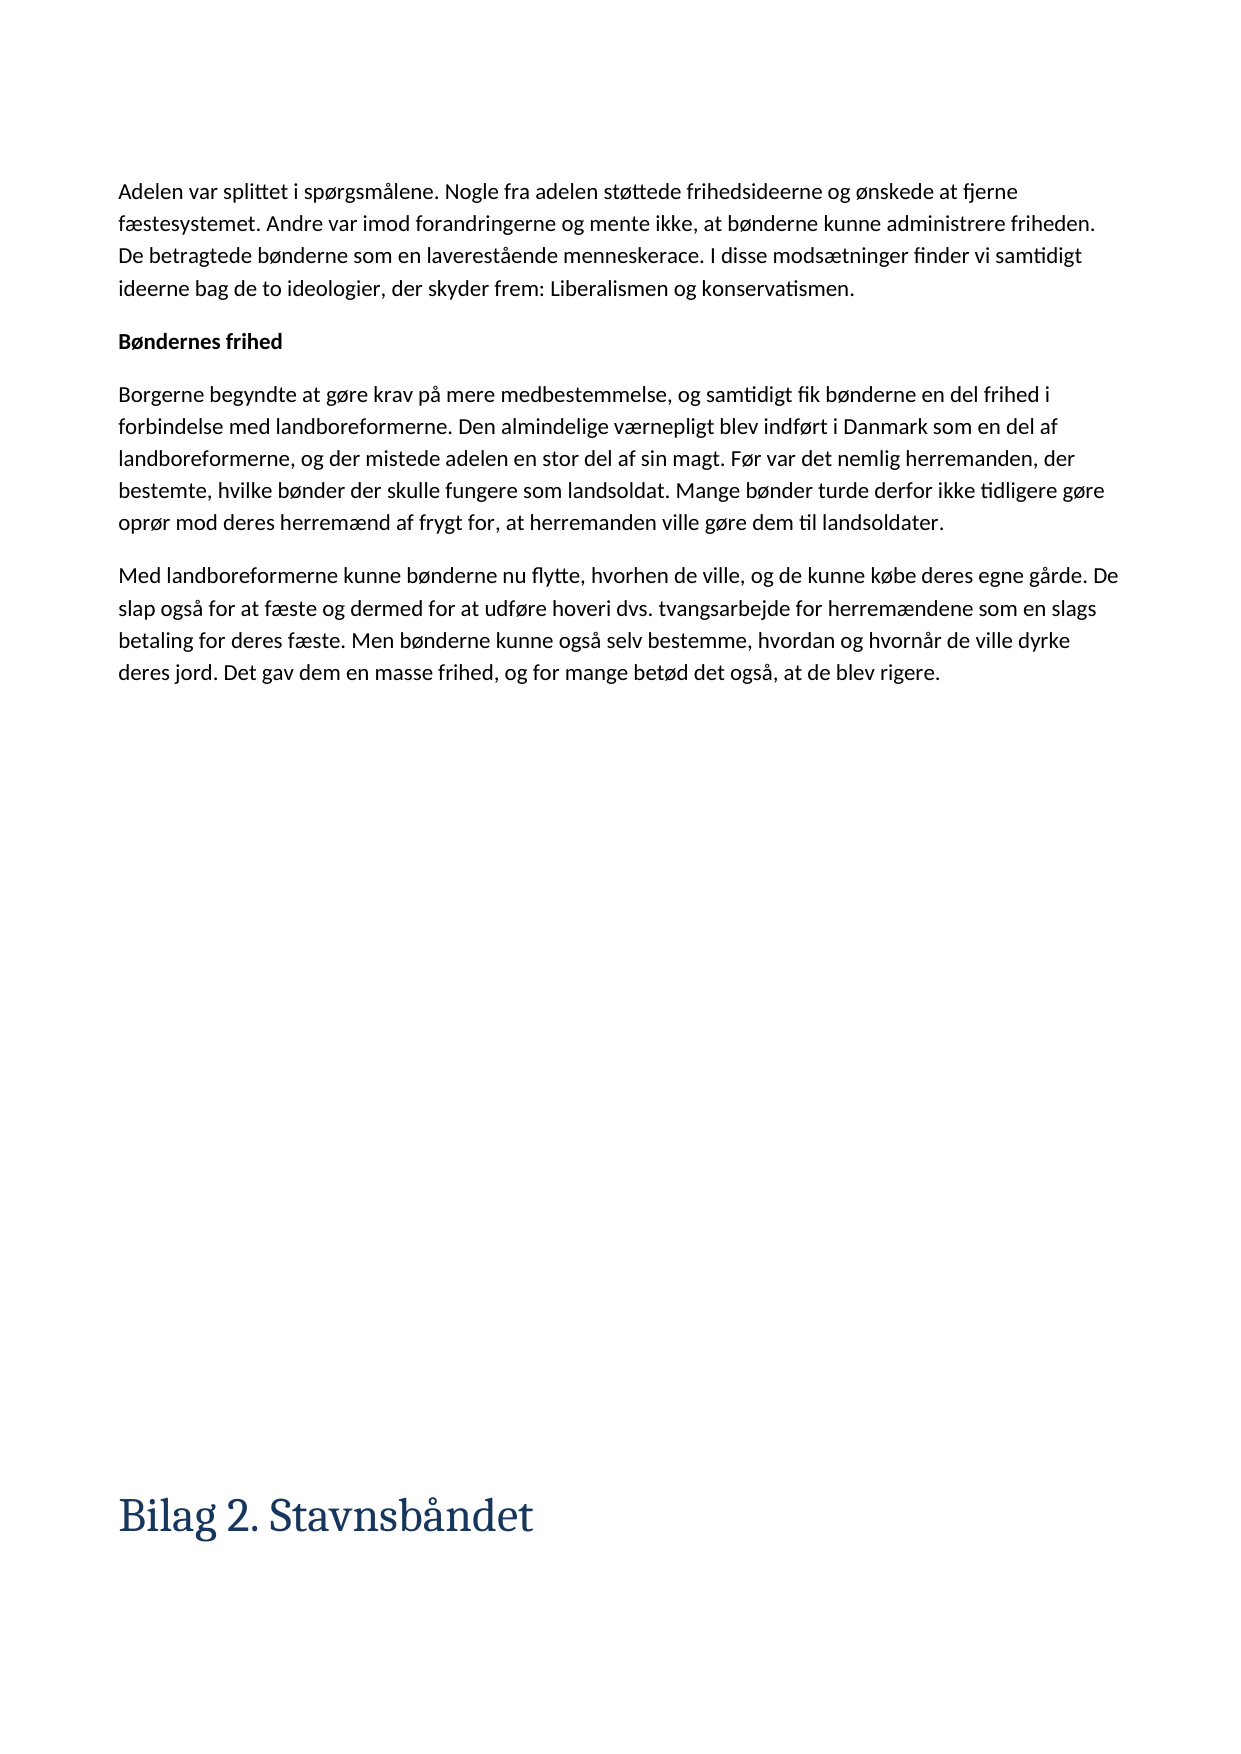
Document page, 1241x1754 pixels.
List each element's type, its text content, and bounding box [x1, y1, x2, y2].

text Adelen var splittet i spørgsmålene. Nogle fra adelen støttede frihedsideerne og ønskede at fjerne fæstesystemet. Andre var imod forandringerne og mente ikke, at bønderne kunne administrere friheden. De betragtede bønderne som en laverestående menneskerace. I disse modsætninger finder vi samtidigt ideerne bag de to ideologier, der skyder frem: Liberalismen og konservatismen. [118, 177, 1122, 302]
text Med landboreformerne kunne bønderne nu flytte, hvorhen de ville, og de kunne købe deres egne gårde. De slap også for at fæste og dermed for at udføre hoveri dvs. tvangsarbejde for herremændene som en slags betaling for deres fæste. Men bønderne kunne også selv bestemme, hvordan og hvornår de ville dyrke deres jord. Det gav dem en masse frihed, og for mange betød det også, at de blev rigere. [118, 562, 1122, 686]
text Bøndernes frihed [118, 327, 1122, 355]
text Borgerne begyndte at gøre krav på mere medbestemmelse, og samtidigt fik bønderne en del frihed i forbindelse med landboreformerne. Den almindelige værnepligt blev indført i Danmark som en del af landboreformerne, og der mistede adelen en stor del af sin magt. Før var det nemlig herremanden, der bestemte, hvilke bønder der skulle fungere som landsoldat. Mange bønder turde derfor ikke tidligere gøre oprør mod deres herremænd af frygt for, at herremanden ville gøre dem til landsoldater. [118, 380, 1122, 537]
text Bilag 2. Stavnsbåndet [118, 1488, 1122, 1543]
